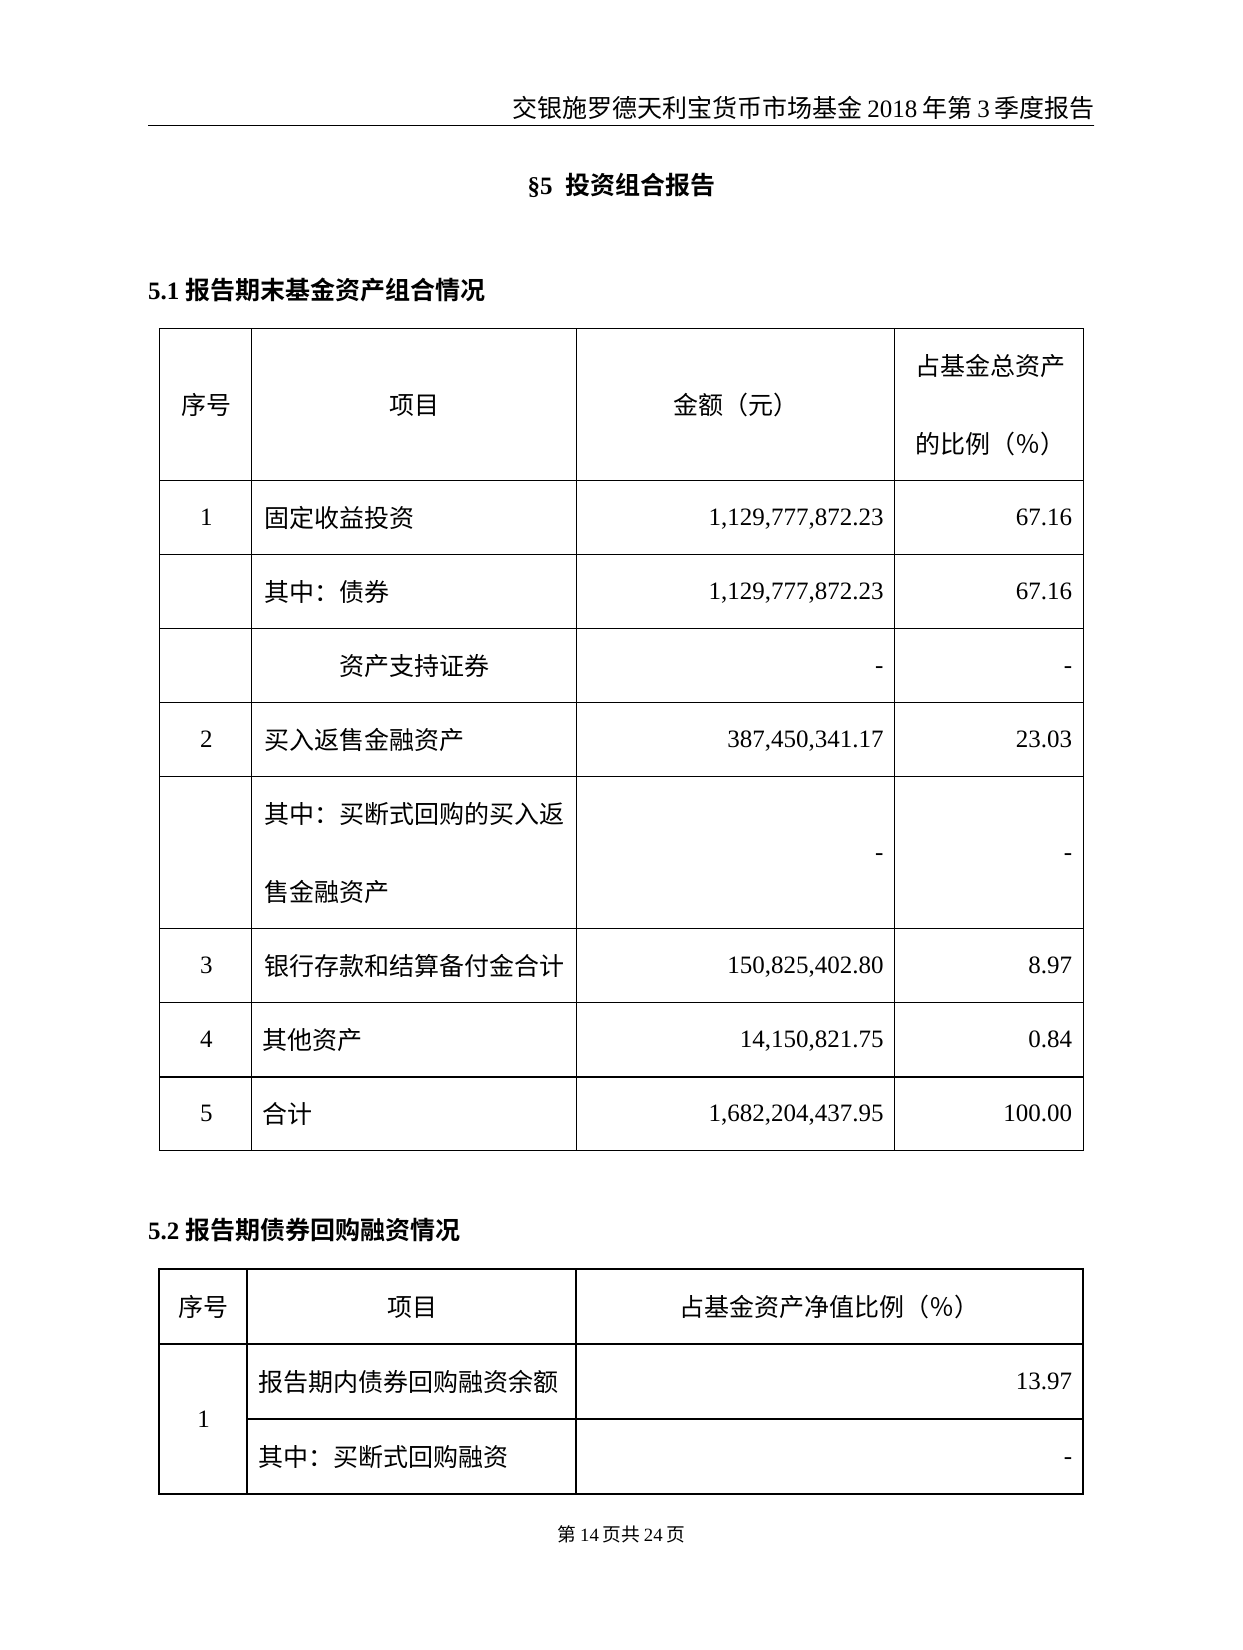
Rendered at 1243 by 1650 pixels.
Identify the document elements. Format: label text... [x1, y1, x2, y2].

table_cell 8.97 [895, 929, 1083, 1002]
table_cell 23.03 [895, 703, 1083, 776]
table_cell 1 [160, 481, 251, 554]
table_cell [160, 555, 251, 628]
table_cell - [577, 1420, 1082, 1493]
table_cell 报告期内债券回购融资余额 [248, 1345, 575, 1418]
table_cell 1,682,204,437.95 [577, 1078, 894, 1150]
table_cell 3 [160, 929, 251, 1002]
table_cell 100.00 [895, 1078, 1083, 1150]
table_cell 银行存款和结算备付金合计 [252, 929, 576, 1002]
subtitle §5 投资组合报告 [148, 151, 1094, 216]
table_cell 5 [160, 1078, 251, 1150]
table_cell 其中：买断式回购融资 [248, 1420, 575, 1493]
table_cell [160, 777, 251, 928]
table_header 序号 [160, 1270, 246, 1343]
table_cell 4 [160, 1003, 251, 1076]
table_cell 150,825,402.80 [577, 929, 894, 1002]
table_cell - [577, 629, 894, 702]
table_cell 14,150,821.75 [577, 1003, 894, 1076]
table_cell 其中：买断式回购的买入返售金融资产 [252, 777, 576, 928]
table_cell 387,450,341.17 [577, 703, 894, 776]
table_cell 1,129,777,872.23 [577, 555, 894, 628]
table_cell 固定收益投资 [252, 481, 576, 554]
table_cell - [895, 777, 1083, 928]
table_cell [160, 629, 251, 702]
table_header 项目 [248, 1270, 575, 1343]
table_header 金额（元） [577, 329, 894, 480]
table_header 占基金资产净值比例（％） [577, 1270, 1082, 1343]
table_cell 67.16 [895, 555, 1083, 628]
text 5.1 报告期末基金资产组合情况 [148, 256, 1094, 321]
table_cell 其中：债券 [252, 555, 576, 628]
table_cell 0.84 [895, 1003, 1083, 1076]
table_cell 其他资产 [252, 1003, 576, 1076]
text 5.2 报告期债券回购融资情况 [148, 1196, 1094, 1261]
table_cell 买入返售金融资产 [252, 703, 576, 776]
table_cell - [577, 777, 894, 928]
table_header 项目 [252, 329, 576, 480]
table_cell 13.97 [577, 1345, 1082, 1418]
table_cell 1,129,777,872.23 [577, 481, 894, 554]
table_cell 合计 [252, 1078, 576, 1150]
table_header 占基金总资产的比例（％） [895, 329, 1083, 480]
table_header 序号 [160, 329, 251, 480]
table_cell 67.16 [895, 481, 1083, 554]
table_cell 资产支持证券 [252, 629, 576, 702]
table_cell - [895, 629, 1083, 702]
table_cell 2 [160, 703, 251, 776]
table_cell 1 [160, 1345, 246, 1493]
